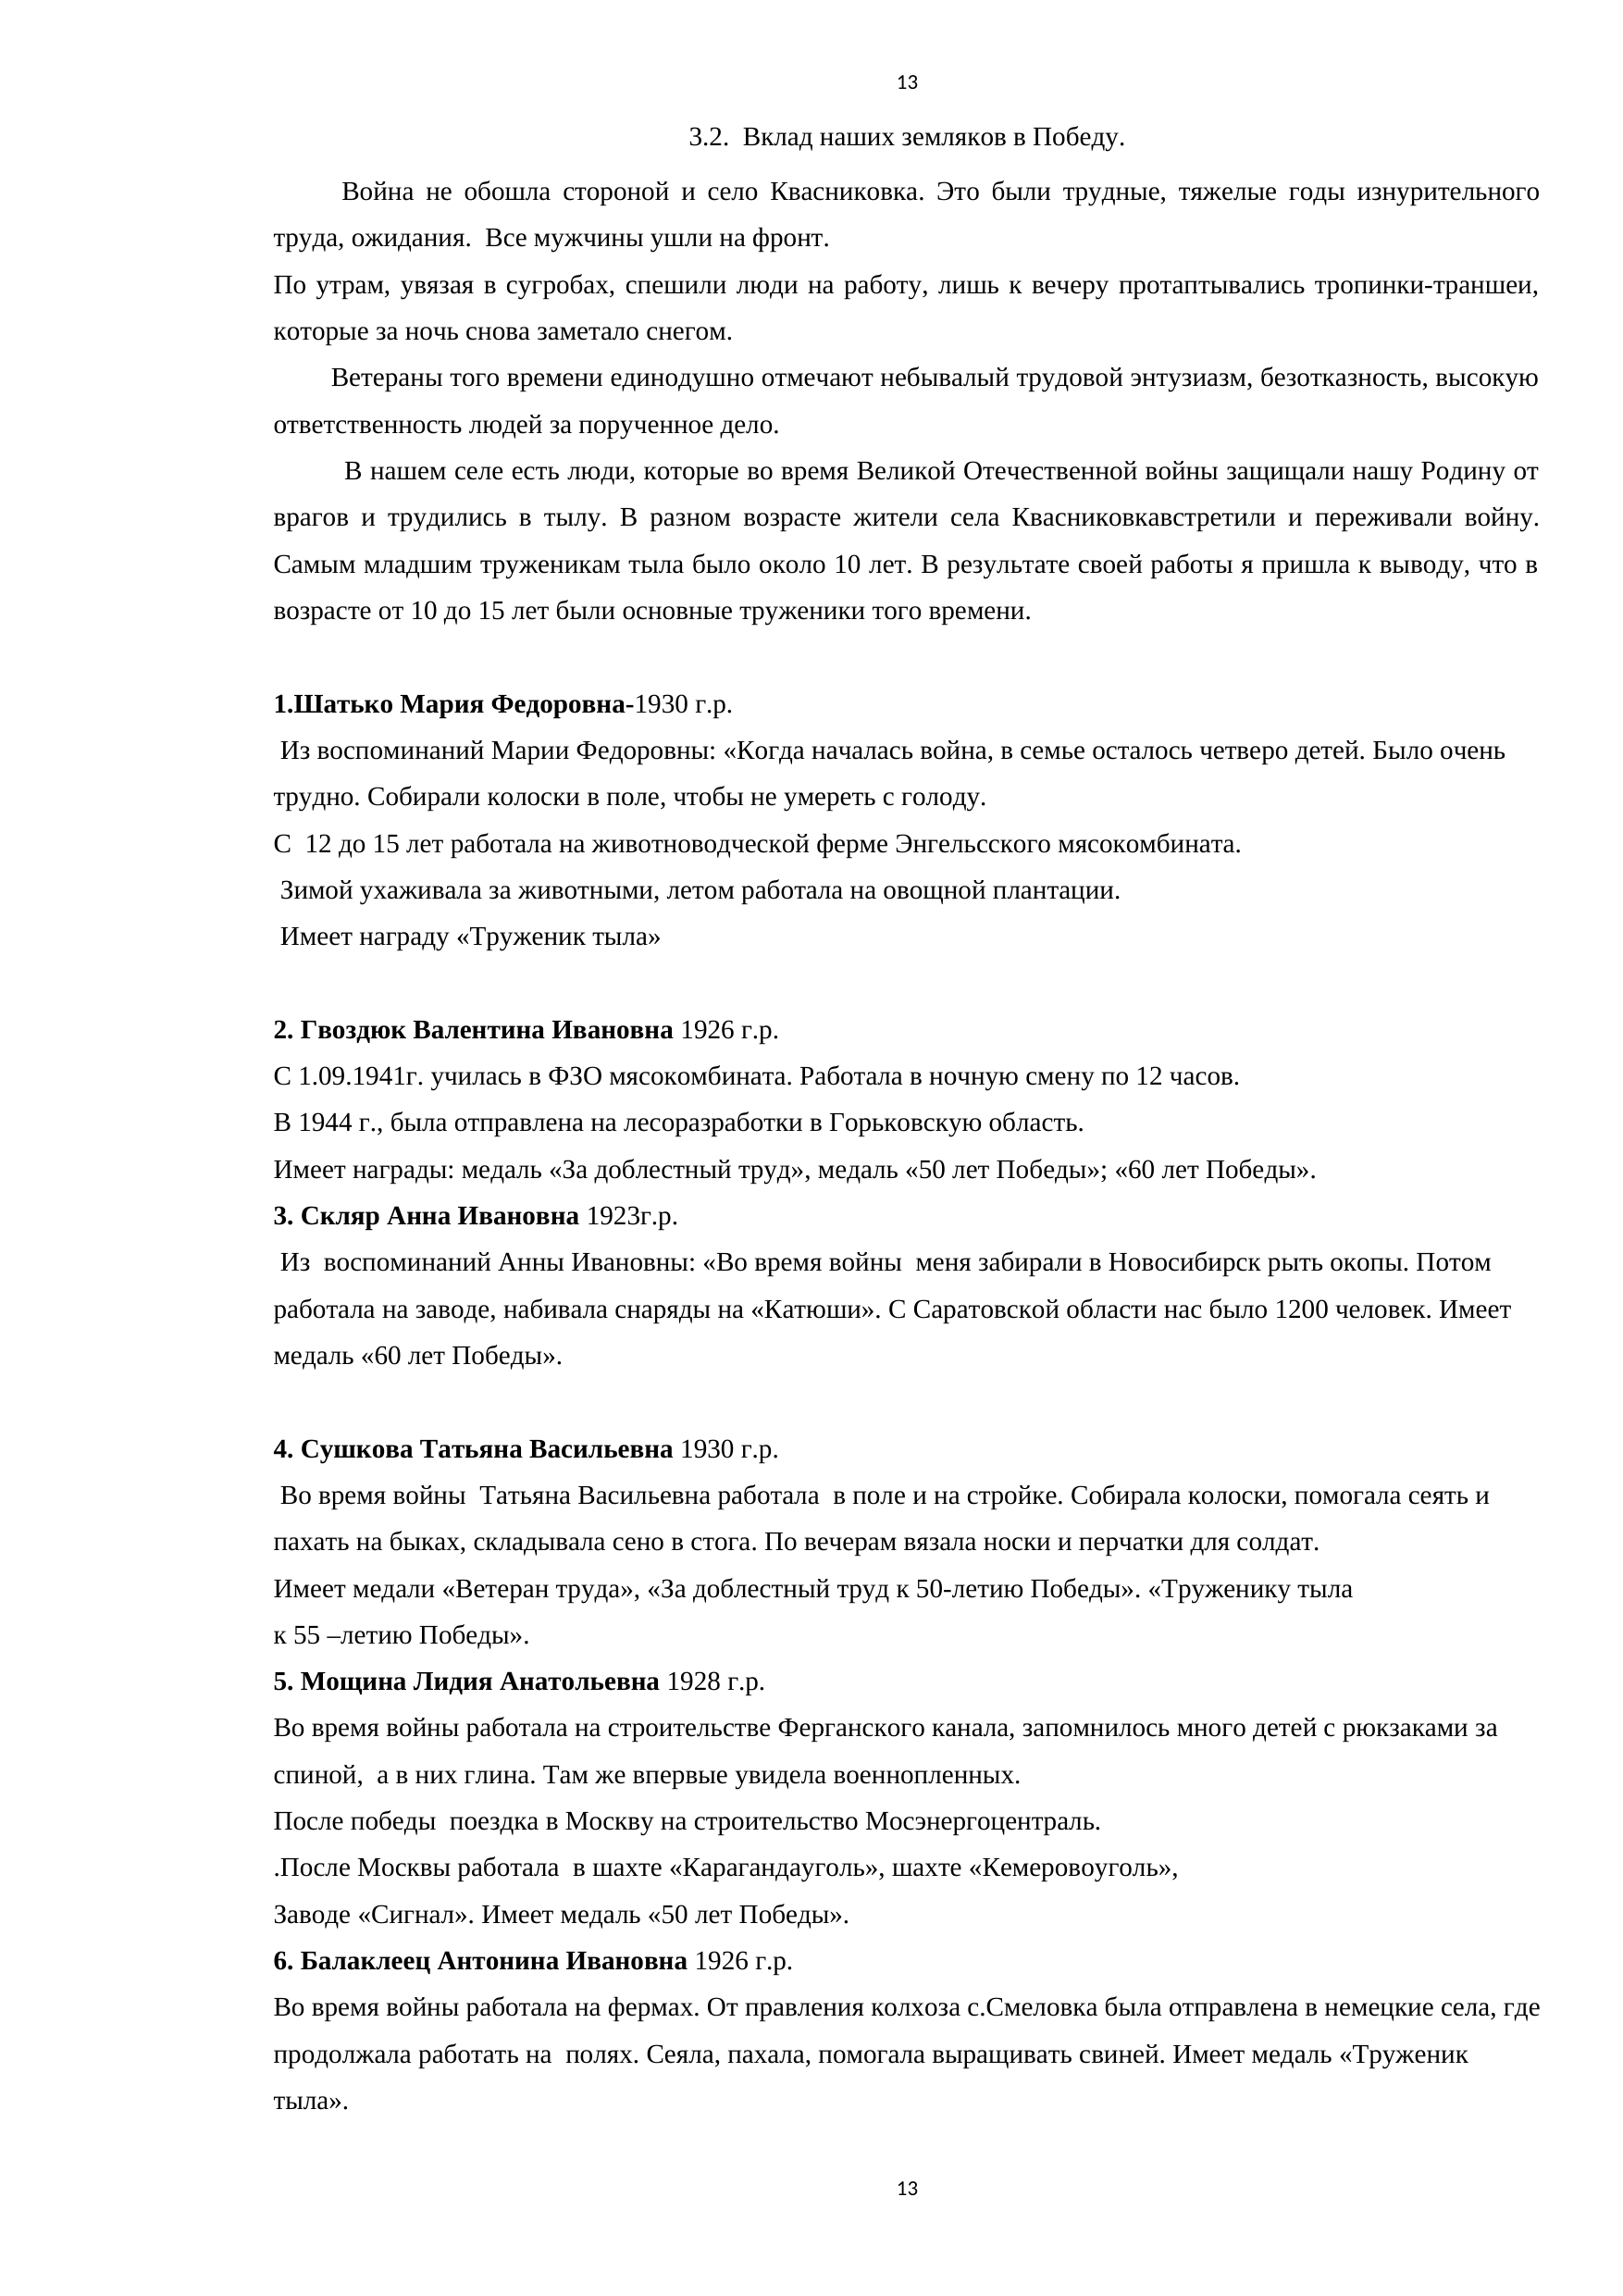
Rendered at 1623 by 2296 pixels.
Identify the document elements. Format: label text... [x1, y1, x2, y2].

text Зимой ухаживала за животными, летом работала на овощной плантации. [273, 874, 1541, 904]
text С 1.09.1941г. училась в ФЗО мясокомбината. Работала в ночную смену по 12 часов. [273, 1060, 1541, 1091]
text 5. Мощина Лидия Анатольевна 1928 г.р. [273, 1665, 1541, 1696]
text Имеет награду «Труженик тыла» [273, 920, 1541, 951]
text Из воспоминаний Анны Ивановны: «Во время войны меня забирали в Новосибирск рыть окопы. Потом работала на заводе, набивала снаряды на «Катюши». С Саратовской области нас было 1200 человек. Имеет медаль «60 лет Победы». [273, 1246, 1541, 1371]
text Во время войны работала на фермах. От правления колхоза с.Смеловка была отправлена в немецкие села, где продолжала работать на полях. Сеяла, пахала, помогала выращивать свиней. Имеет медаль «Труженик тыла». [273, 1991, 1541, 2116]
text Во время войны работала на строительстве Ферганского канала, запомнилось много детей с рюкзаками за спиной, а в них глина. Там же впервые увидела военнопленных. [273, 1711, 1541, 1789]
text Имеет медали «Ветеран труда», «За доблестный труд к 50-летию Победы». «Труженику тыла [273, 1572, 1541, 1603]
text 2. Гвоздюк Валентина Ивановна 1926 г.р. [273, 1013, 1541, 1044]
text В 1944 г., была отправлена на лесоразработки в Горьковскую область. [273, 1107, 1541, 1137]
text С 12 до 15 лет работала на животноводческой ферме Энгельсского мясокомбината. [273, 827, 1541, 858]
text к 55 –летию Победы». [273, 1619, 1541, 1649]
text Война не обошла стороной и село Квасниковка. Это были трудные, тяжелые годы изнурительного труда, ожидания. Все мужчины ушли на фронт. [273, 175, 1541, 253]
text Из воспоминаний Марии Федоровны: «Когда началась война, в семье осталось четверо детей. Было очень трудно. Собирали колоски в поле, чтобы не умереть с голоду. [273, 734, 1541, 812]
text Во время войны Татьяна Васильевна работала в поле и на стройке. Собирала колоски, помогала сеять и пахать на быках, складывала сено в стога. По вечерам вязала носки и перчатки для солдат. [273, 1479, 1541, 1557]
text Ветераны того времени единодушно отмечают небывалый трудовой энтузиазм, безотказность, высокую ответственность людей за порученное дело. [273, 362, 1541, 439]
text 6. Балаклеец Антонина Ивановна 1926 г.р. [273, 1944, 1541, 1976]
text После победы поездка в Москву на строительство Мосэнергоцентраль. [273, 1805, 1541, 1836]
text Имеет награды: медаль «За доблестный труд», медаль «50 лет Победы»; «60 лет Победы». [273, 1153, 1541, 1184]
text 1.Шатько Мария Федоровна-1930 г.р. [273, 688, 1541, 718]
text .После Москвы работала в шахте «Карагандауголь», шахте «Кемеровоуголь», [273, 1852, 1541, 1882]
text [273, 120, 1541, 151]
text 3. Скляр Анна Ивановна 1923г.р. [273, 1199, 1541, 1231]
text Заводе «Сигнал». Имеет медаль «50 лет Победы». [273, 1898, 1541, 1929]
text По утрам, увязая в сугробах, спешили люди на работу, лишь к вечеру протаптывались тропинки-траншеи, которые за ночь снова заметало снегом. [273, 268, 1541, 346]
text 4. Сушкова Татьяна Васильевна 1930 г.р. [273, 1433, 1541, 1463]
text В нашем селе есть люди, которые во время Великой Отечественной войны защищали нашу Родину от врагов и трудились в тылу. В разном возрасте жители села Квасниковкавстретили и переживали войну. Самым младшим труженикам тыла было около 10 лет. В результате своей работы я пришла к выводу, что в возрасте от 10 до 15 лет были основные труженики того времени. [273, 454, 1541, 626]
